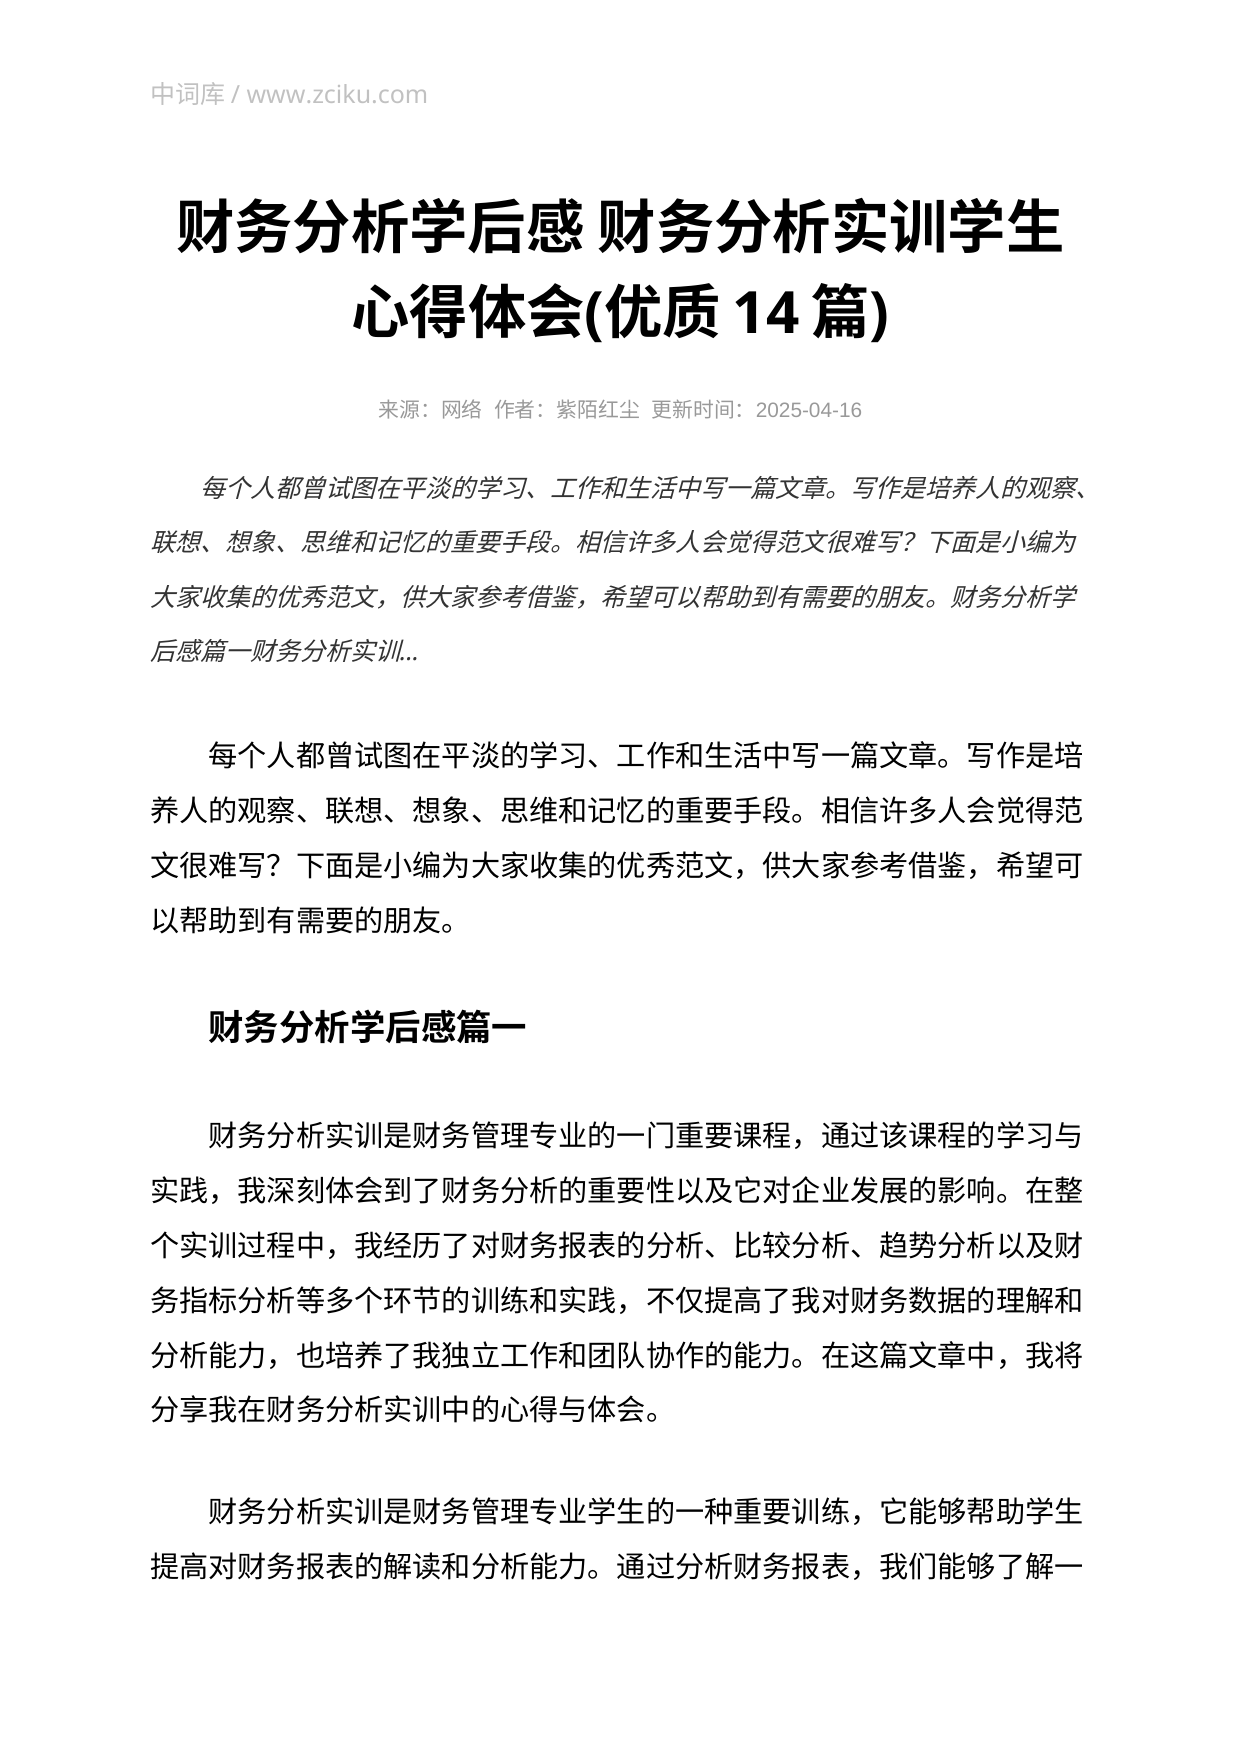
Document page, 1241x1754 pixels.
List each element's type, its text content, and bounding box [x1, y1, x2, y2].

subtitle 财务分析学后感 财务分析实训学生心得体会(优质14篇) [150, 181, 1090, 351]
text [150, 1489, 1090, 1586]
text 来源：网络 作者：紫陌红尘 更新时间：2025-04-16 [150, 397, 1090, 421]
text 每个人都曾试图在平淡的学习、工作和生活中写一篇文章。写作是培养人的观察、联想、想象、思维和记忆的重要手段。相信许多人会觉得范文很难写？下面是小编为大家收集的优秀范文，供大家参考借鉴，希望可以帮助到有需要的朋友。财务分析学后感篇一财务分析实训... [150, 468, 1090, 668]
text 财务分析学后感篇一 [150, 999, 1090, 1050]
text 每个人都曾试图在平淡的学习、工作和生活中写一篇文章。写作是培养人的观察、联想、想象、思维和记忆的重要手段。相信许多人会觉得范文很难写？下面是小编为大家收集的优秀范文，供大家参考借鉴，希望可以帮助到有需要的朋友。 [150, 733, 1090, 939]
text 财务分析实训是财务管理专业的一门重要课程，通过该课程的学习与实践，我深刻体会到了财务分析的重要性以及它对企业发展的影响。在整个实训过程中，我经历了对财务报表的分析、比较分析、趋势分析以及财务指标分析等多个环节的训练和实践，不仅提高了我对财务数据的理解和分析能力，也培养了我独立工作和团队协作的能力。在这篇文章中，我将分享我在财务分析实训中的心得与体会。 [150, 1112, 1090, 1429]
